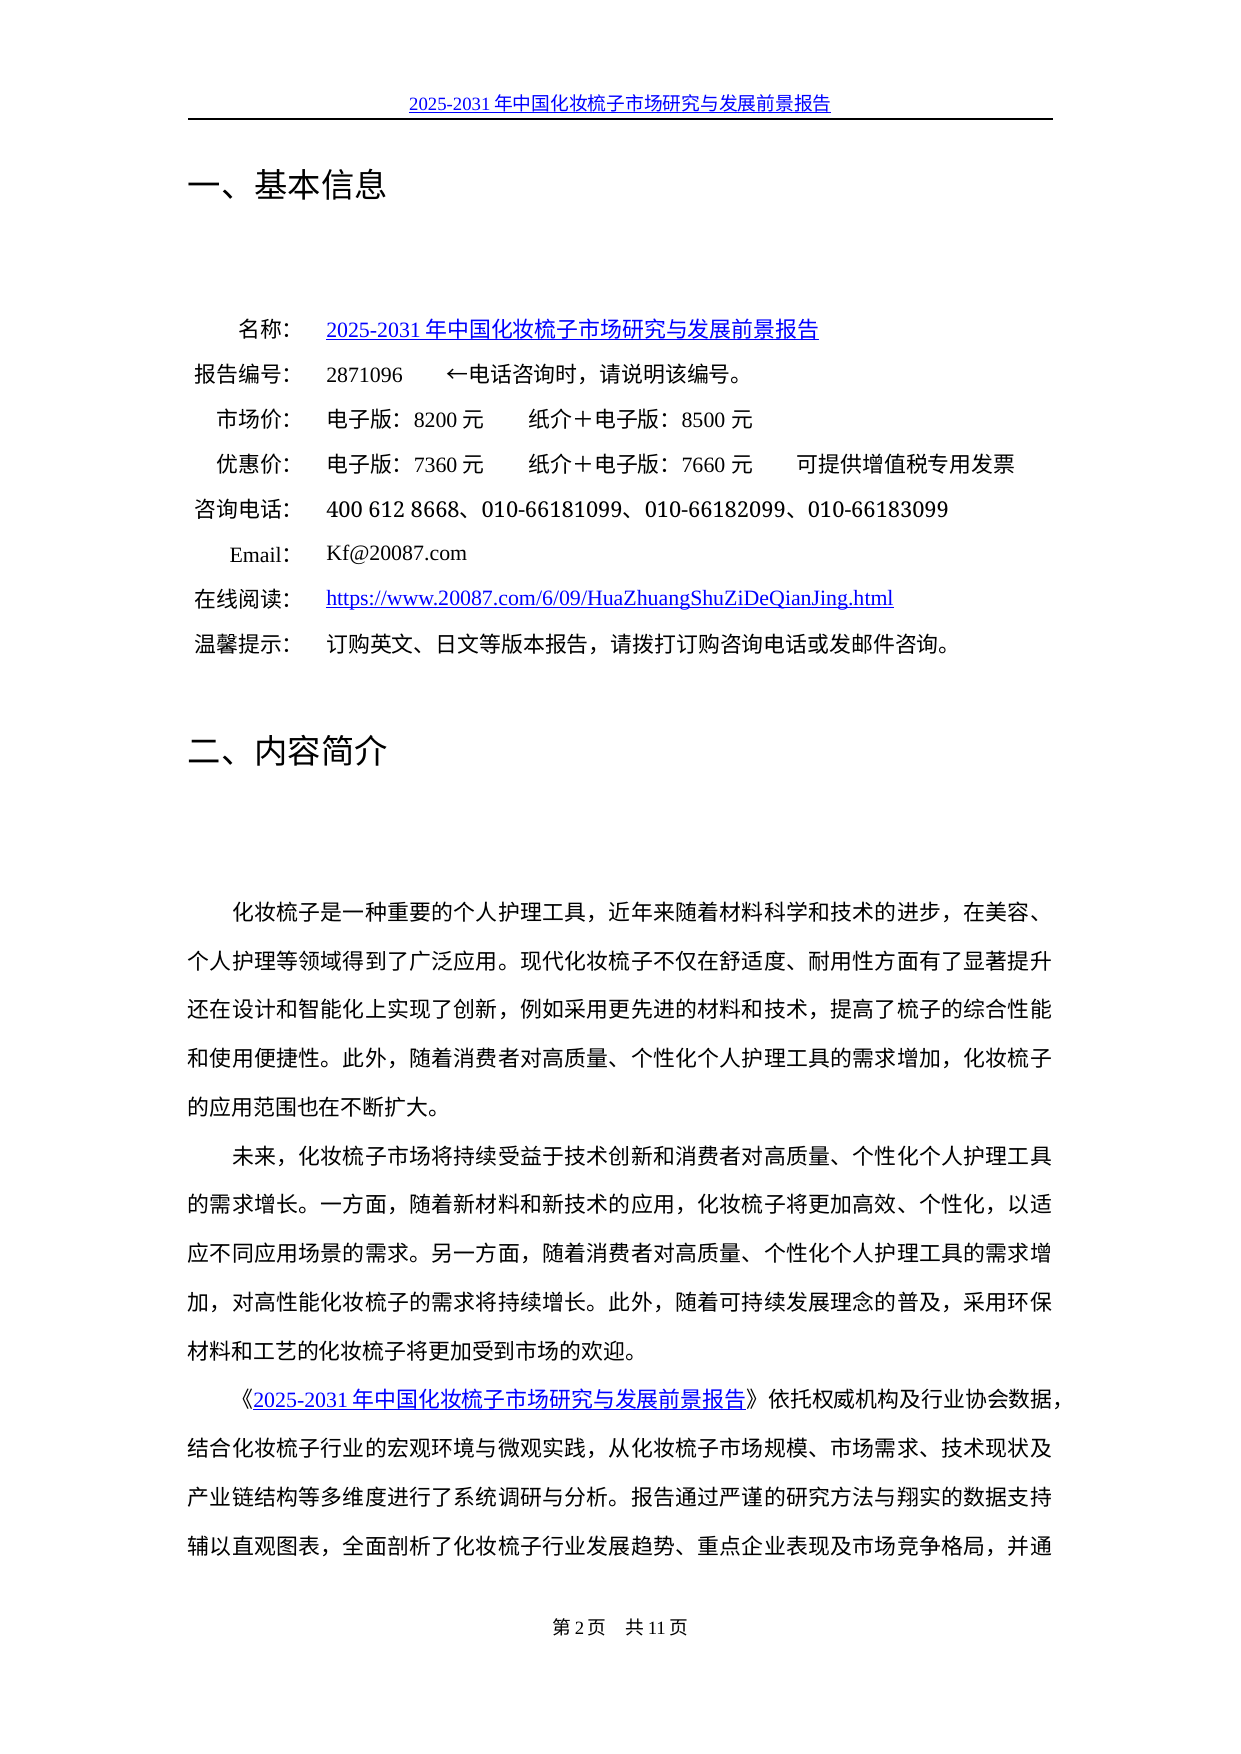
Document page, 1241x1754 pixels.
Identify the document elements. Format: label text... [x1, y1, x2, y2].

table_cell 2871096 ←电话咨询时，请说明该编号。 [315, 357, 1073, 402]
table_cell 400 612 8668、010-66181099、010-66182099、010-66183099 [315, 492, 1073, 537]
table_cell 电子版：7360 元 纸介＋电子版：7660 元 可提供增值税专用发票 [315, 447, 1073, 492]
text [187, 894, 1053, 1561]
table_cell 温馨提示： [167, 627, 315, 672]
table_cell 咨询电话： [167, 492, 315, 537]
table_header 名称： [167, 312, 315, 357]
table_cell 优惠价： [167, 447, 315, 492]
table_cell Kf@20087.com [315, 537, 1073, 582]
table_cell 电子版：8200 元 纸介＋电子版：8500 元 [315, 402, 1073, 447]
table_header 2025-2031年中国化妆梳子市场研究与发展前景报告 [315, 312, 1073, 357]
table_cell 订购英文、日文等版本报告，请拨打订购咨询电话或发邮件咨询。 [315, 627, 1073, 672]
table_cell 报告编号： [167, 357, 315, 402]
title 一、基本信息 [187, 150, 1053, 215]
table_cell Email： [167, 537, 315, 582]
table_cell 市场价： [167, 402, 315, 447]
table_cell [315, 582, 1073, 627]
title 二、内容简介 [187, 717, 1053, 782]
table_cell 在线阅读： [167, 582, 315, 627]
